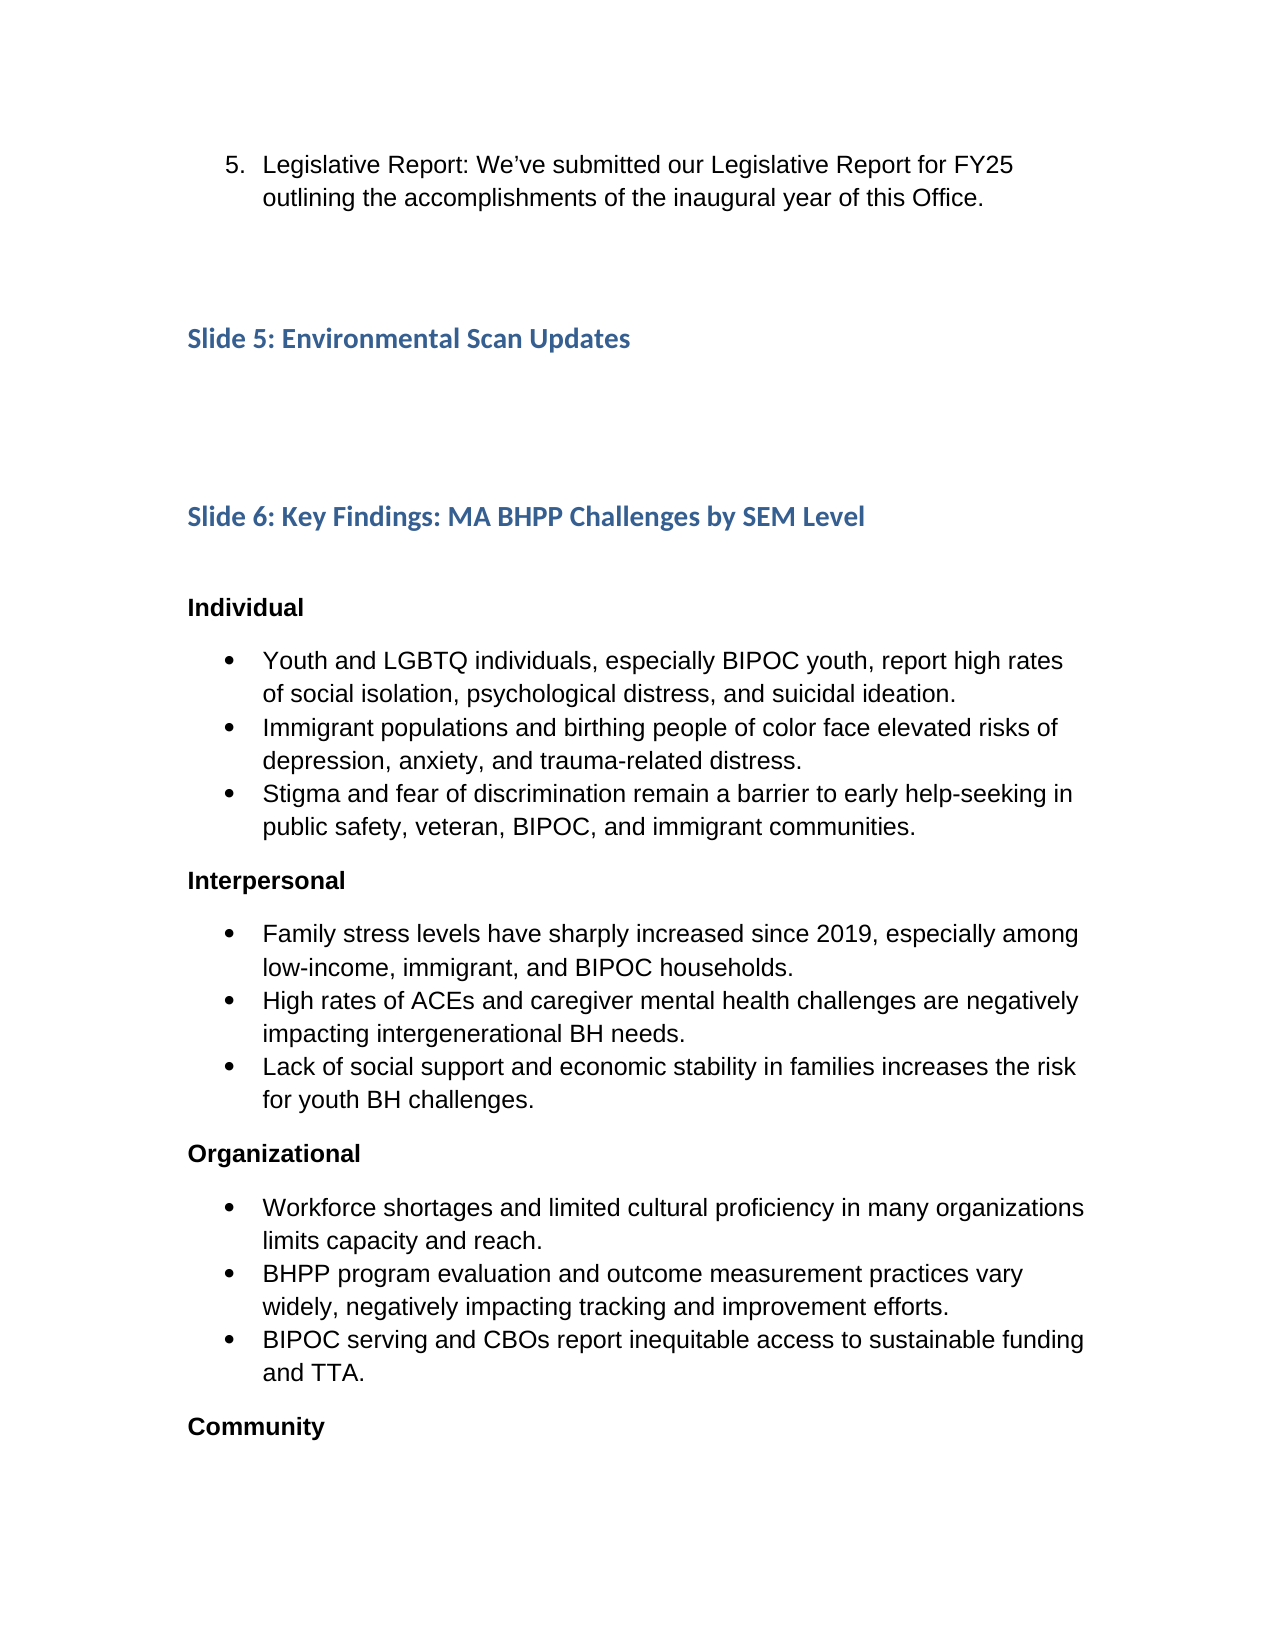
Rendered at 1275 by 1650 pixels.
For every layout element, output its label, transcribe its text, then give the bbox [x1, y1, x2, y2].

subtitle Slide 6: Key Findings: MA BHPP Challenges by SEM Level [187, 498, 1087, 533]
text Organizational [187, 1139, 1087, 1167]
list Youth and LGBTQ individuals, especially BIPOC youth, report high rates of social isolation, psychological distress, and suicidal ideation. [225, 646, 1087, 708]
list BHPP program evaluation and outcome measurement practices vary widely, negatively impacting tracking and improvement efforts. [225, 1259, 1087, 1321]
list Lack of social support and economic stability in families increases the risk for youth BH challenges. [225, 1052, 1087, 1114]
text Individual [187, 592, 1087, 621]
list Workforce shortages and limited cultural proficiency in many organizations limits capacity and reach. [225, 1193, 1087, 1254]
list Immigrant populations and birthing people of color face elevated risks of depression, anxiety, and trauma-related distress. [225, 712, 1087, 774]
text Community [187, 1412, 1087, 1441]
list Family stress levels have sharply increased since 2019, especially among low-income, immigrant, and BIPOC households. [225, 919, 1087, 981]
list Legislative Report: We’ve submitted our Legislative Report for FY25 outlining the accomplishments of the inaugural year of this Office. [225, 150, 1087, 212]
list BIPOC serving and CBOs report inequitable access to sustainable funding and TTA. [225, 1325, 1087, 1387]
subtitle Slide 5: Environmental Scan Updates [187, 320, 1087, 356]
list Stigma and fear of discrimination remain a barrier to early help-seeking in public safety, veteran, BIPOC, and immigrant communities. [225, 779, 1087, 841]
text Interpersonal [187, 866, 1087, 894]
list High rates of ACEs and caregiver mental health challenges are negatively impacting intergenerational BH needs. [225, 986, 1087, 1047]
